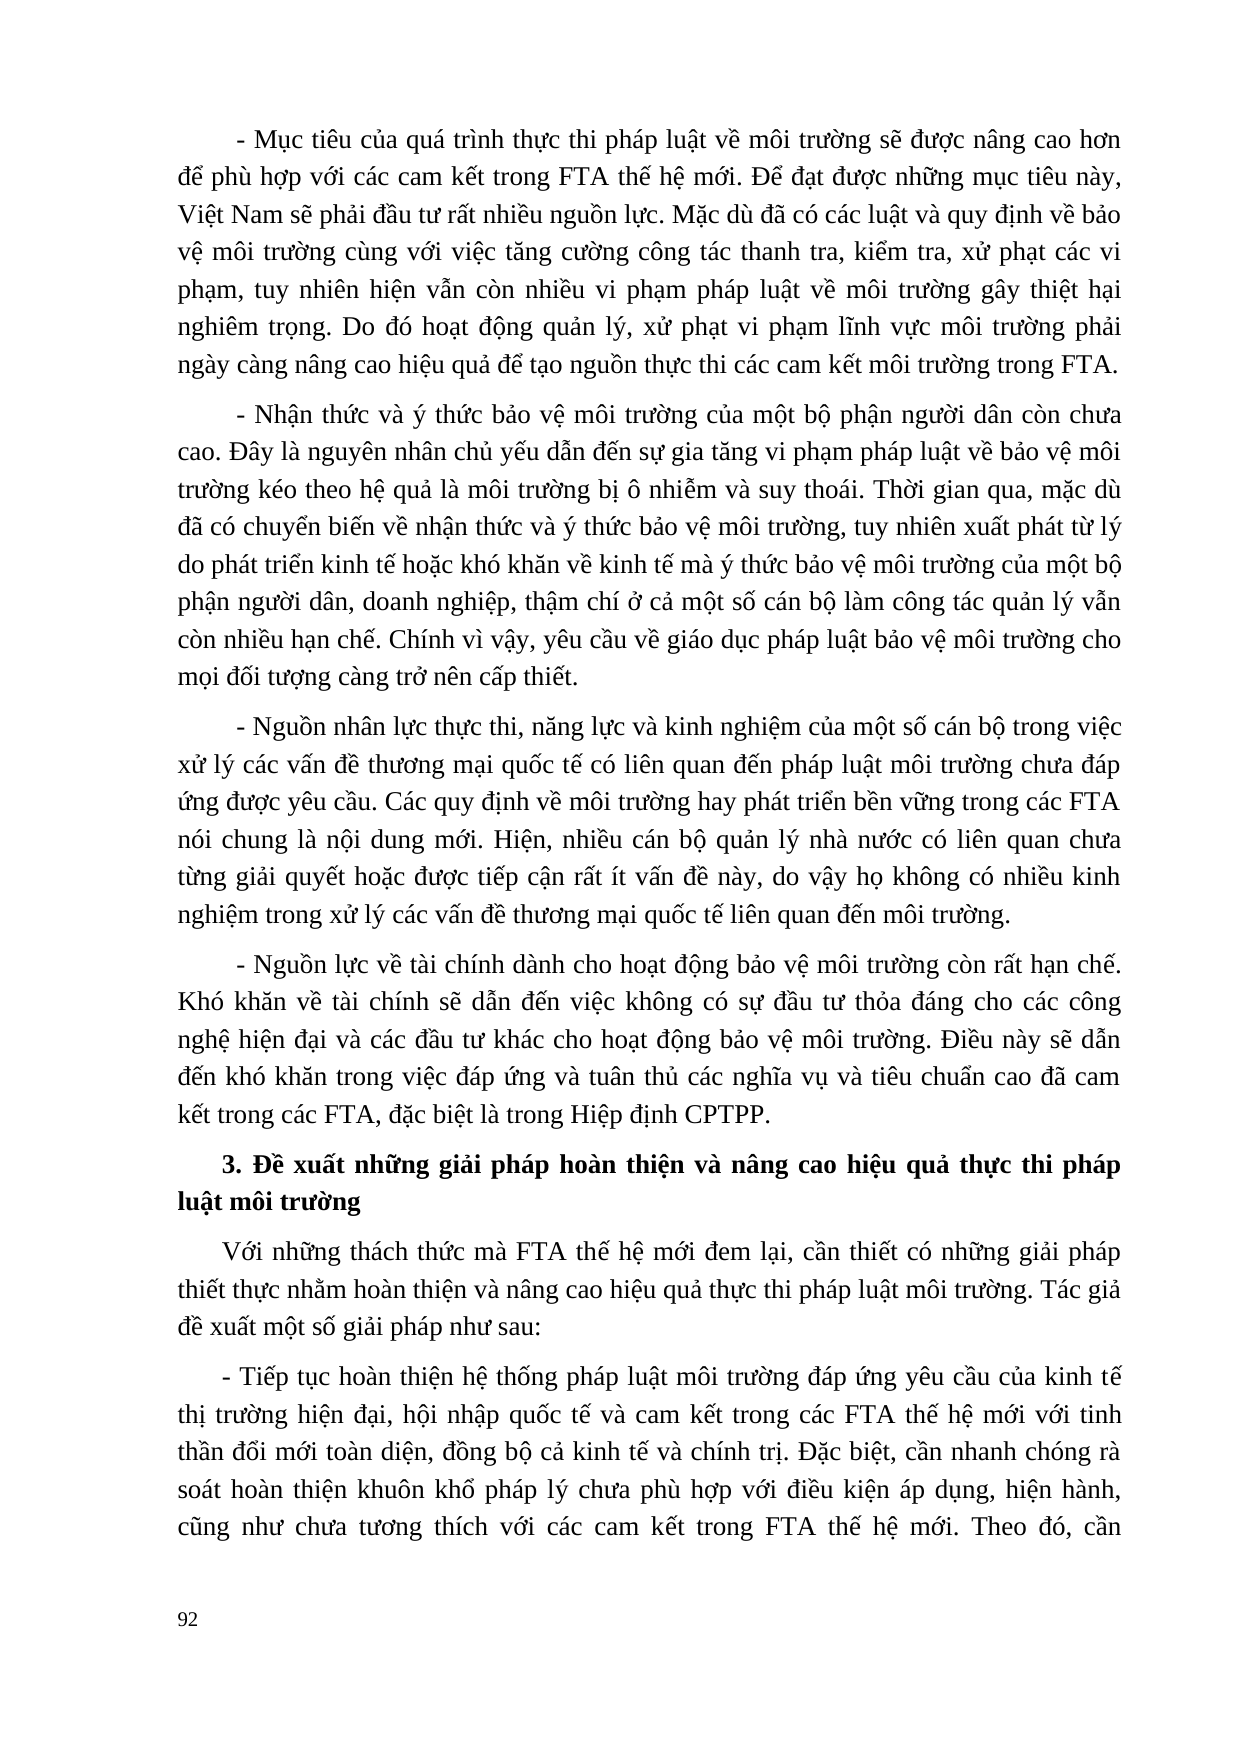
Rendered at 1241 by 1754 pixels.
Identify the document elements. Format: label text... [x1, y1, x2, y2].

text - Nguồn lực về tài chính dành cho hoạt động bảo vệ môi trường còn rất hạn chế. Khó khăn về tài chính sẽ dẫn đến việc không có sự đầu tư thỏa đáng cho các công nghệ hiện đại và các đầu tư khác cho hoạt động bảo vệ môi trường. Điều này sẽ dẫn đến khó khăn trong việc đáp ứng và tuân thủ các nghĩa vụ và tiêu chuẩn cao đã cam kết trong các FTA, đặc biệt là trong Hiệp định CPTPP. [177, 943, 1122, 1131]
text - Mục tiêu của quá trình thực thi pháp luật về môi trường sẽ được nâng cao hơn để phù hợp với các cam kết trong FTA thế hệ mới. Để đạt được những mục tiêu này, Việt Nam sẽ phải đầu tư rất nhiều nguồn lực. Mặc dù đã có các luật và quy định về bảo vệ môi trường cùng với việc tăng cường công tác thanh tra, kiểm tra, xử phạt các vi phạm, tuy nhiên hiện vẫn còn nhiều vi phạm pháp luật về môi trường gây thiệt hại nghiêm trọng. Do đó hoạt động quản lý, xử phạt vi phạm lĩnh vực môi trường phải ngày càng nâng cao hiệu quả để tạo nguồn thực thi các cam kết môi trường trong FTA. [177, 118, 1122, 381]
text - Nguồn nhân lực thực thi, năng lực và kinh nghiệm của một số cán bộ trong việc xử lý các vấn đề thương mại quốc tế có liên quan đến pháp luật môi trường chưa đáp ứng được yêu cầu. Các quy định về môi trường hay phát triển bền vững trong các FTA nói chung là nội dung mới. Hiện, nhiều cán bộ quản lý nhà nước có liên quan chưa từng giải quyết hoặc được tiếp cận rất ít vấn đề này, do vậy họ không có nhiều kinh nghiệm trong xử lý các vấn đề thương mại quốc tế liên quan đến môi trường. [177, 706, 1122, 931]
text 3. Đề xuất những giải pháp hoàn thiện và nâng cao hiệu quả thực thi pháp luật môi trường [177, 1143, 1122, 1218]
text - Nhận thức và ý thức bảo vệ môi trường của một bộ phận người dân còn chưa cao. Đây là nguyên nhân chủ yếu dẫn đến sự gia tăng vi phạm pháp luật về bảo vệ môi trường kéo theo hệ quả là môi trường bị ô nhiễm và suy thoái. Thời gian qua, mặc dù đã có chuyển biến về nhận thức và ý thức bảo vệ môi trường, tuy nhiên xuất phát từ lý do phát triển kinh tế hoặc khó khăn về kinh tế mà ý thức bảo vệ môi trường của một bộ phận người dân, doanh nghiệp, thậm chí ở cả một số cán bộ làm công tác quản lý vẫn còn nhiều hạn chế. Chính vì vậy, yêu cầu về giáo dục pháp luật bảo vệ môi trường cho mọi đối tượng càng trở nên cấp thiết. [177, 393, 1122, 693]
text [177, 1356, 1122, 1543]
text Với những thách thức mà FTA thế hệ mới đem lại, cần thiết có những giải pháp thiết thực nhằm hoàn thiện và nâng cao hiệu quả thực thi pháp luật môi trường. Tác giả đề xuất một số giải pháp như sau: [177, 1231, 1122, 1343]
